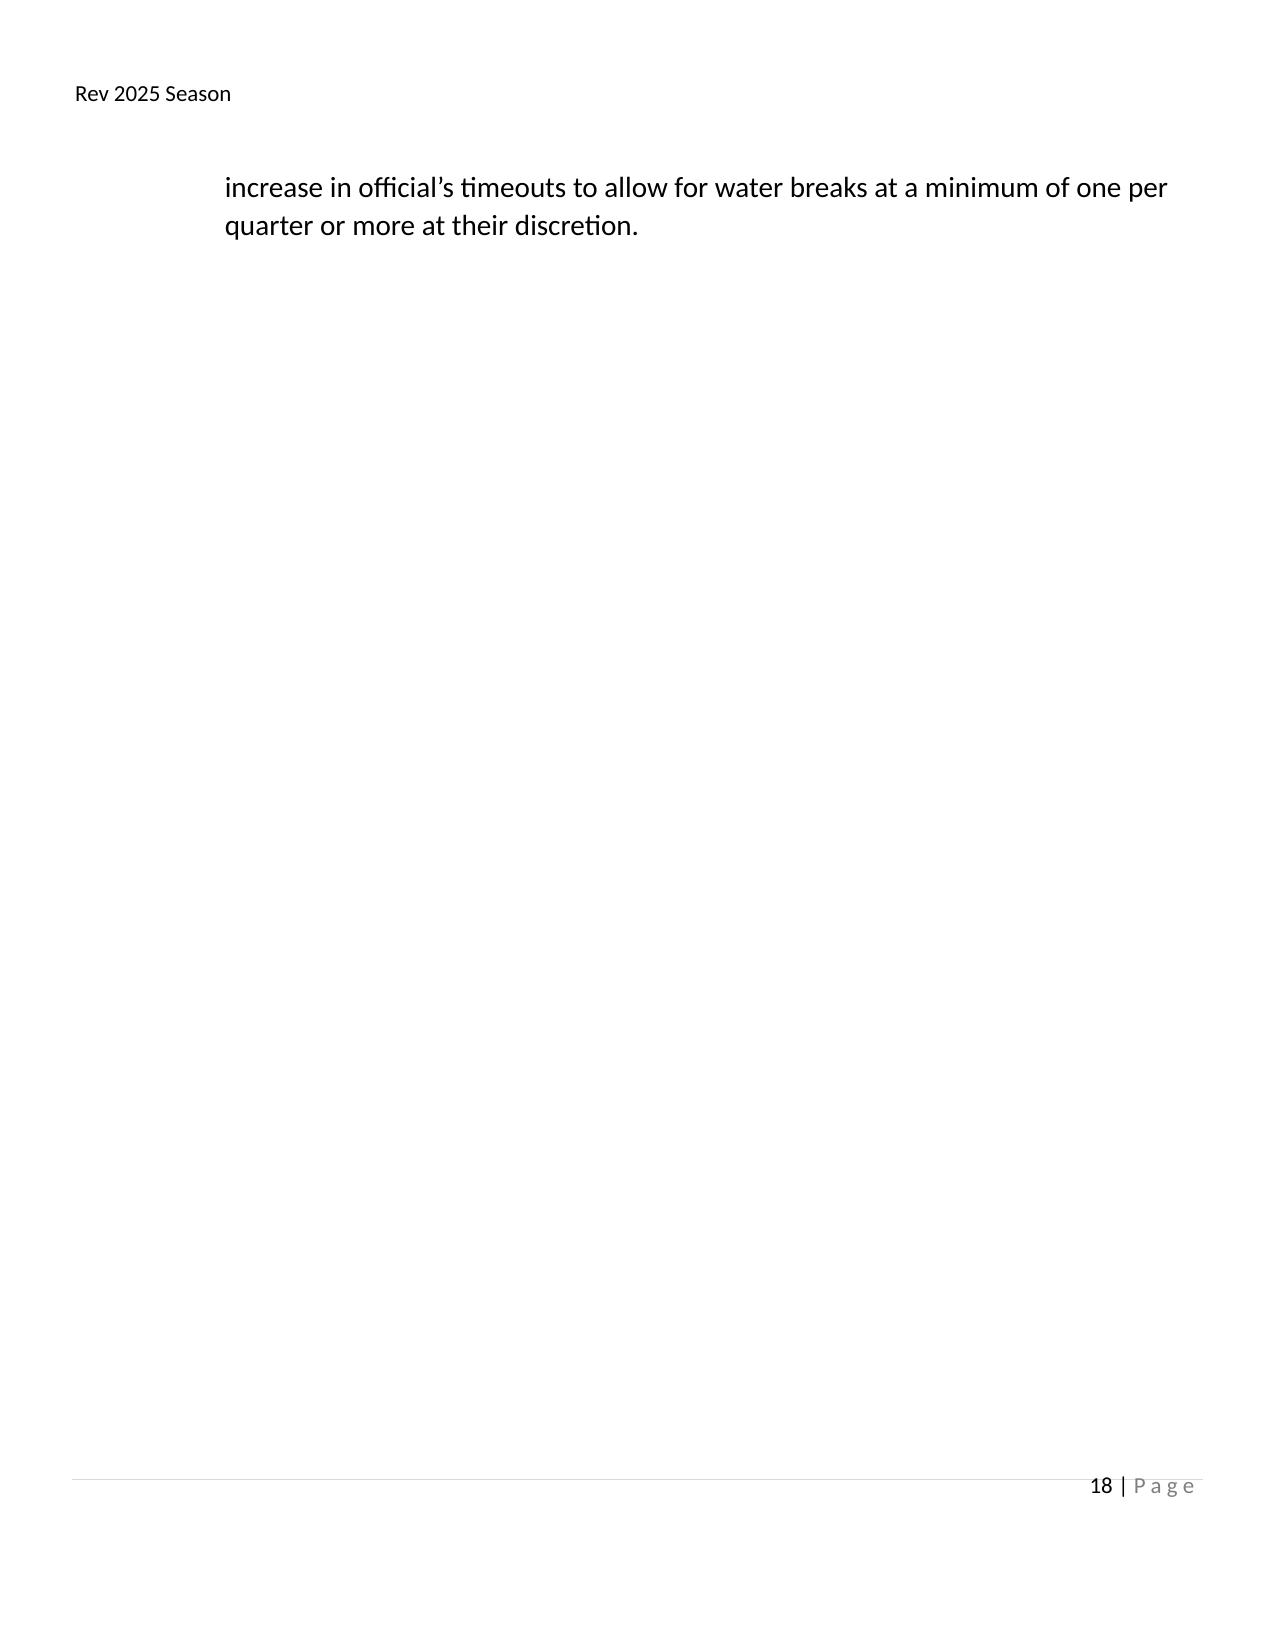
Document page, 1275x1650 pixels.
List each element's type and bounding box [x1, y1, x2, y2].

text [223, 169, 1200, 243]
